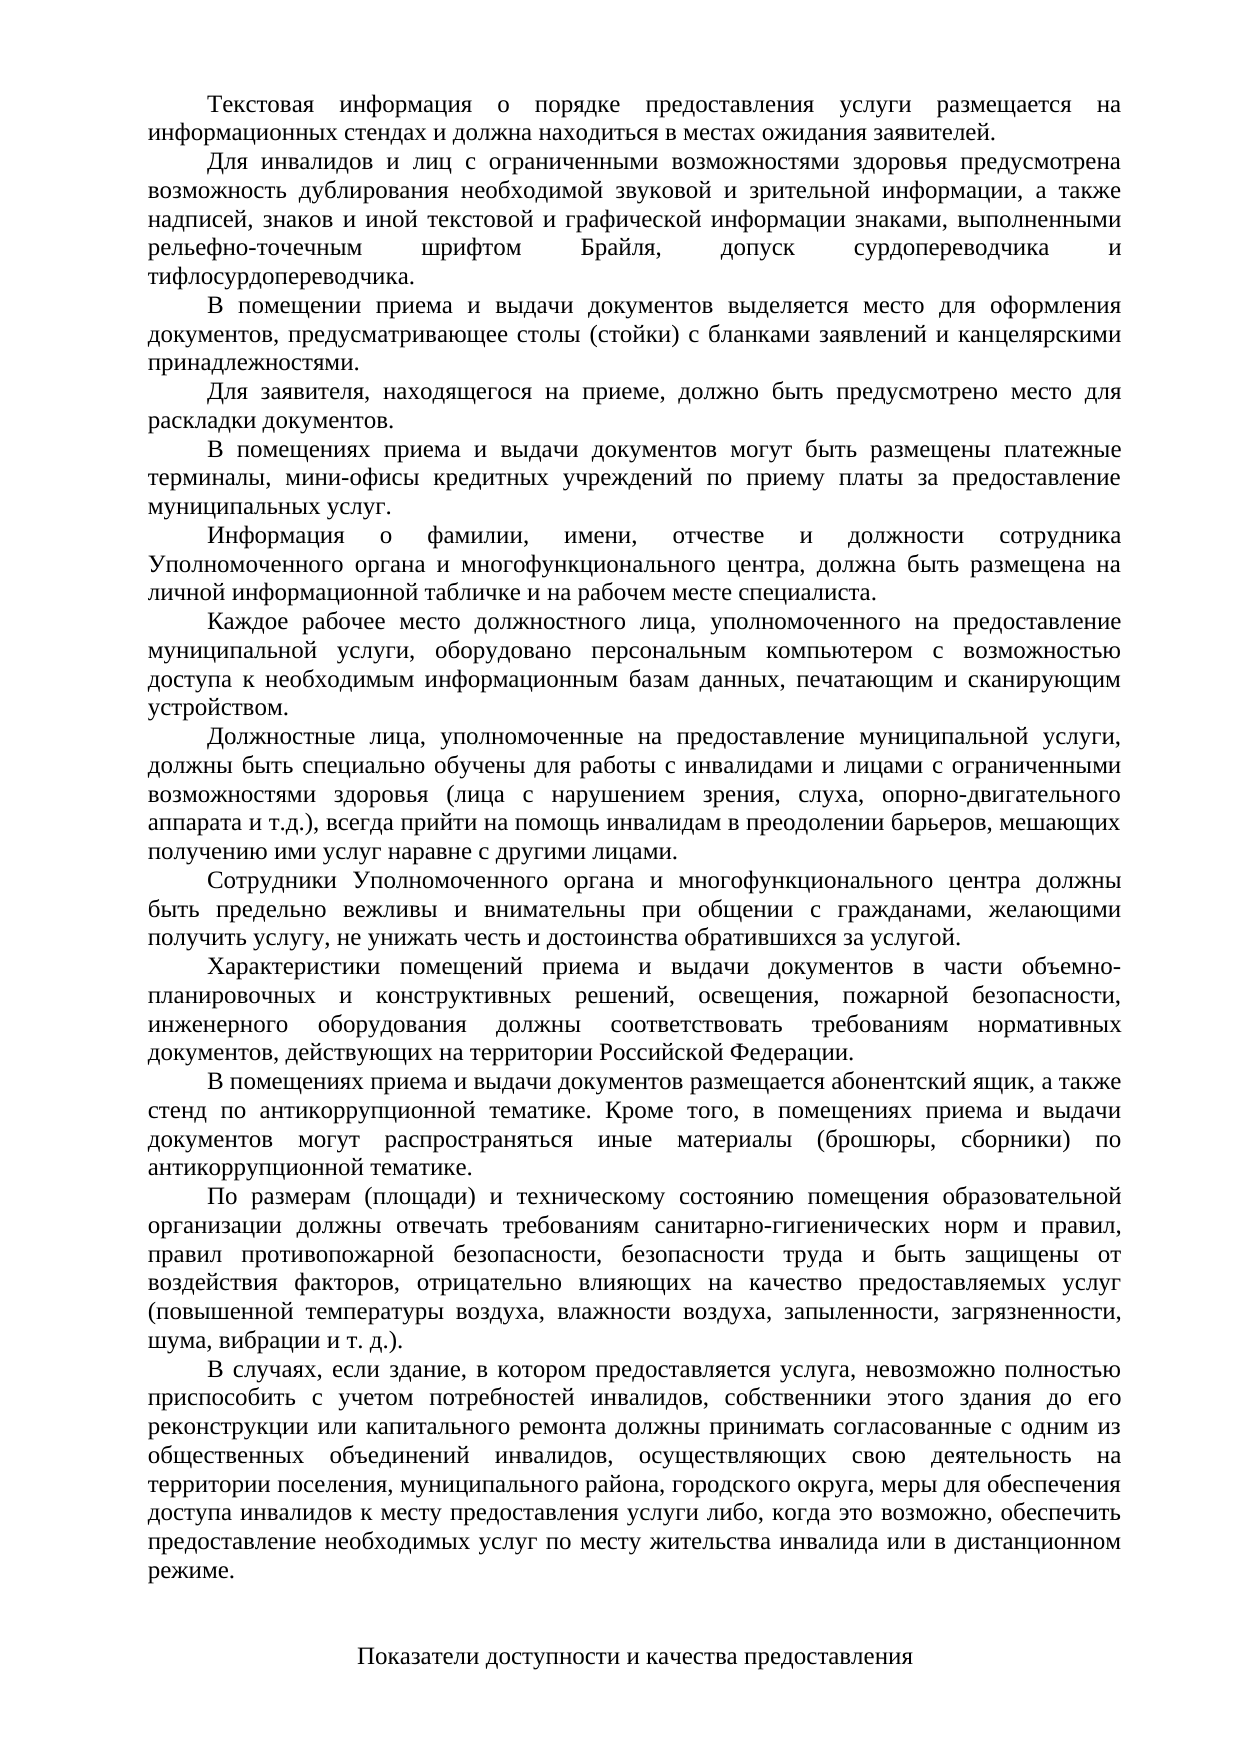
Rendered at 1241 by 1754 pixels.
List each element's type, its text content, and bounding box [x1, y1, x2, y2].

text Характеристики помещений приема и выдачи документов в части объемно-планировочных и конструктивных решений, освещения, пожарной безопасности, инженерного оборудования должны соответствовать требованиям нормативных документов, действующих на территории Российской Федерации. [148, 951, 1122, 1066]
text В помещениях приема и выдачи документов размещается абонентский ящик, а также стенд по антикоррупционной тематике. Кроме того, в помещениях приема и выдачи документов могут распространяться иные материалы (брошюры, сборники) по антикоррупционной тематике. [148, 1066, 1122, 1181]
text Для инвалидов и лиц с ограниченными возможностями здоровья предусмотрена возможность дублирования необходимой звуковой и зрительной информации, а также надписей, знаков и иной текстовой и графической информации знаками, выполненными рельефно-точечным шрифтом Брайля, допуск сурдопереводчика и тифлосурдопереводчика. [148, 146, 1122, 290]
text В помещениях приема и выдачи документов могут быть размещены платежные терминалы, мини-офисы кредитных учреждений по приему платы за предоставление муниципальных услуг. [148, 434, 1122, 520]
text По размерам (площади) и техническому состоянию помещения образовательной организации должны отвечать требованиям санитарно-гигиенических норм и правил, правил противопожарной безопасности, безопасности труда и быть защищены от воздействия факторов, отрицательно влияющих на качество предоставляемых услуг (повышенной температуры воздуха, влажности воздуха, запыленности, загрязненности, шума, вибрации и т. д.). [148, 1181, 1122, 1354]
text Для заявителя, находящегося на приеме, должно быть предусмотрено место для раскладки документов. [148, 376, 1122, 434]
text Каждое рабочее место должностного лица, уполномоченного на предоставление муниципальной услуги, оборудовано персональным компьютером с возможностью доступа к необходимым информационным базам данных, печатающим и сканирующим устройством. [148, 606, 1122, 721]
text Показатели доступности и качества предоставления [148, 1641, 1122, 1670]
text Должностные лица, уполномоченные на предоставление муниципальной услуги, должны быть специально обучены для работы с инвалидами и лицами с ограниченными возможностями здоровья (лица с нарушением зрения, слуха, опорно-двигательного аппарата и т.д.), всегда прийти на помощь инвалидам в преодолении барьеров, мешающих получению ими услуг наравне с другими лицами. [148, 721, 1122, 865]
text Текстовая информация о порядке предоставления услуги размещается на информационных стендах и должна находиться в местах ожидания заявителей. [148, 89, 1122, 146]
text В помещении приема и выдачи документов выделяется место для оформления документов, предусматривающее столы (стойки) с бланками заявлений и канцелярскими принадлежностями. [148, 290, 1122, 376]
text Информация о фамилии, имени, отчестве и должности сотрудника Уполномоченного органа и многофункционального центра, должна быть размещена на личной информационной табличке и на рабочем месте специалиста. [148, 520, 1122, 606]
text Сотрудники Уполномоченного органа и многофункционального центра должны быть предельно вежливы и внимательны при общении с гражданами, желающими получить услугу, не унижать честь и достоинства обратившихся за услугой. [148, 865, 1122, 951]
text В случаях, если здание, в котором предоставляется услуга, невозможно полностью приспособить с учетом потребностей инвалидов, собственники этого здания до его реконструкции или капитального ремонта должны принимать согласованные с одним из общественных объединений инвалидов, осуществляющих свою деятельность на территории поселения, муниципального района, городского округа, меры для обеспечения доступа инвалидов к месту предоставления услуги либо, когда это возможно, обеспечить предоставление необходимых услуг по месту жительства инвалида или в дистанционном режиме. [148, 1354, 1122, 1584]
